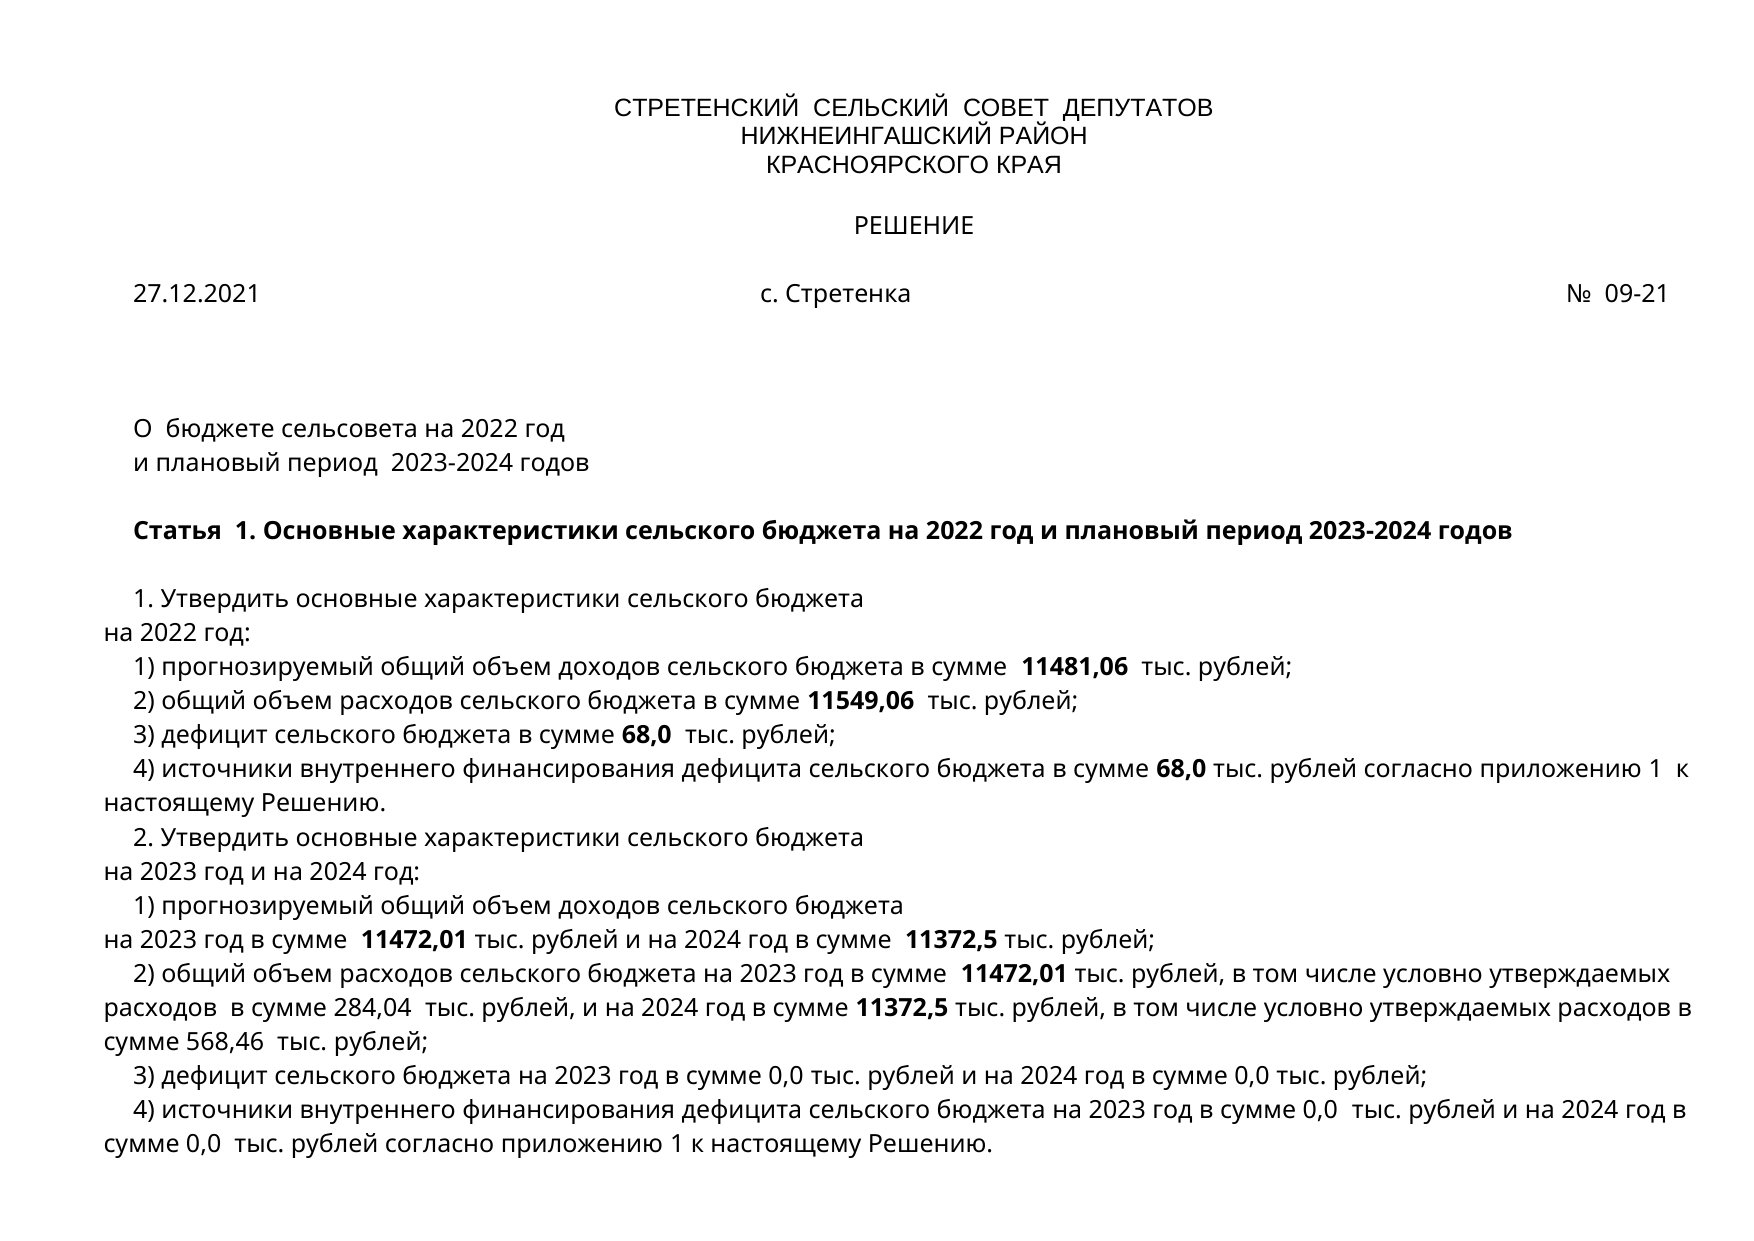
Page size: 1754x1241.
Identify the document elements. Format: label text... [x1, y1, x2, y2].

text О бюджете сельсовета на 2022 год [103, 410, 1695, 444]
text и плановый период 2023-2024 годов [103, 444, 1695, 478]
text 3) дефицит сельского бюджета на 2023 год в сумме 0,0 тыс. рублей и на 2024 год в сумме 0,0 тыс. рублей; [103, 1058, 1695, 1092]
text 4) источники внутреннего финансирования дефицита сельского бюджета на 2023 год в сумме 0,0 тыс. рублей и на 2024 год в сумме 0,0 тыс. рублей согласно приложению 1 к настоящему Решению. [103, 1092, 1695, 1160]
text 4) источники внутреннего финансирования дефицита сельского бюджета в сумме 68,0 тыс. рублей согласно приложению 1 к настоящему Решению. [103, 751, 1695, 819]
text 2. Утвердить основные характеристики сельского бюджета на 2023 год и на 2024 год: [103, 819, 1695, 887]
text 3) дефицит сельского бюджета в сумме 68,0 тыс. рублей; [103, 717, 1695, 751]
text 1. Утвердить основные характеристики сельского бюджета на 2022 год: [103, 581, 1695, 649]
text 2) общий объем расходов сельского бюджета в сумме 11549,06 тыс. рублей; [103, 683, 1695, 717]
text 1) прогнозируемый общий объем доходов сельского бюджета в сумме 11481,06 тыс. рублей; [103, 649, 1695, 683]
text 27.12.2021 с. Стретенка № 09-21 [133, 276, 1695, 343]
text РЕШЕНИЕ [103, 208, 1695, 242]
text CТРЕТЕНСКИЙ СЕЛЬСКИЙ СОВЕТ ДЕПУТАТОВ [103, 93, 1695, 121]
text КРАСНОЯРСКОГО КРАЯ [103, 150, 1695, 179]
text НИЖНЕИНГАШСКИЙ РАЙОН [103, 121, 1695, 150]
text 2) общий объем расходов сельского бюджета на 2023 год в сумме 11472,01 тыс. рублей, в том числе условно утверждаемых расходов в сумме 284,04 тыс. рублей, и на 2024 год в сумме 11372,5 тыс. рублей, в том числе условно утверждаемых расходов в сумме 568,46 тыс. рублей; [103, 955, 1695, 1058]
text Статья 1. Основные характеристики сельского бюджета на 2022 год и плановый период 2023-2024 годов [103, 513, 1695, 547]
text 1) прогнозируемый общий объем доходов сельского бюджета на 2023 год в сумме 11472,01 тыс. рублей и на 2024 год в сумме 11372,5 тыс. рублей; [103, 887, 1695, 955]
